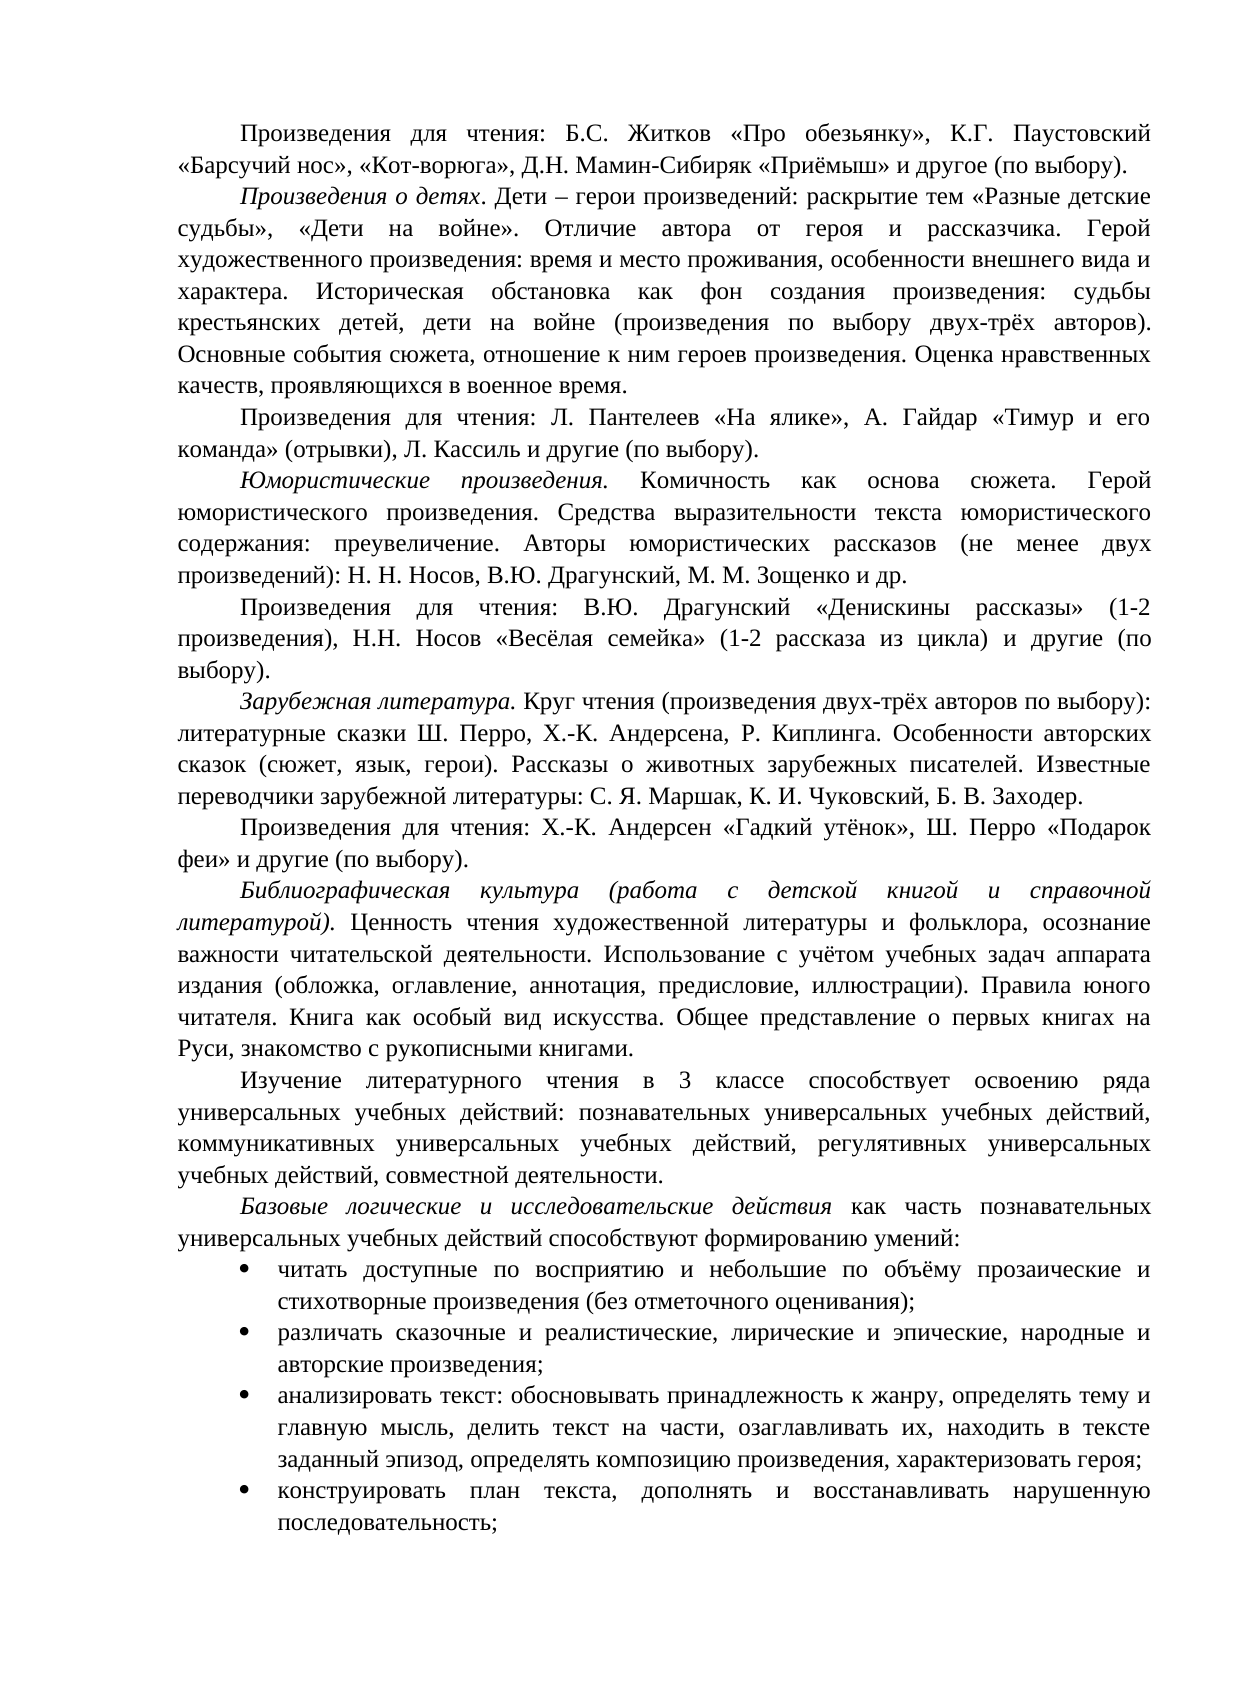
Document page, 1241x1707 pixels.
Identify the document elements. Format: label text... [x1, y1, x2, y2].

list различать сказочные и реалистические, лирические и эпические, народные и авторские произведения; [240, 1317, 1152, 1378]
text Произведения для чтения: Л. Пантелеев «На ялике», А. Гайдар «Тимур и его команда» (отрывки), Л. Кассиль и другие (по выбору). [177, 402, 1152, 462]
text Зарубежная литература. Круг чтения (произведения двух-трёх авторов по выбору): литературные сказки Ш. Перро, Х.-К. Андерсена, Р. Киплинга. Особенности авторских сказок (сюжет, язык, герои). Рассказы о животных зарубежных писателей. Известные переводчики зарубежной литературы: С. Я. Маршак, К. И. Чуковский, Б. В. Заходер. [177, 686, 1152, 810]
list конструировать план текста, дополнять и восстанавливать нарушенную последовательность; [240, 1475, 1152, 1536]
list читать доступные по восприятию и небольшие по объёму прозаические и стихотворные произведения (без отметочного оценивания); [240, 1254, 1152, 1315]
text Произведения для чтения: В.Ю. Драгунский «Денискины рассказы» (1-2 произведения), Н.Н. Носов «Весёлая семейка» (1-2 рассказа из цикла) и другие (по выбору). [177, 592, 1152, 683]
text Базовые логические и исследовательские действия как часть познавательных универсальных учебных действий способствуют формированию умений: [177, 1191, 1152, 1252]
text Произведения для чтения: Х.-К. Андерсен «Гадкий утёнок», Ш. Перро «Подарок феи» и другие (по выбору). [177, 812, 1152, 873]
text Произведения о детях. Дети – герои произведений: раскрытие тем «Разные детские судьбы», «Дети на войне». Отличие автора от героя и рассказчика. Герой художественного произведения: время и место проживания, особенности внешнего вида и характера. Историческая обстановка как фон создания произведения: судьбы крестьянских детей, дети на войне (произведения по выбору двух-трёх авторов). Основные события сюжета, отношение к ним героев произведения. Оценка нравственных качеств, проявляющихся в военное время. [177, 181, 1152, 399]
text Изучение литературного чтения в 3 классе способствует освоению ряда универсальных учебных действий: познавательных универсальных учебных действий, коммуникативных универсальных учебных действий, регулятивных универсальных учебных действий, совместной деятельности. [177, 1065, 1152, 1188]
text Юмористические произведения. Комичность как основа сюжета. Герой юмористического произведения. Средства выразительности текста юмористического содержания: преувеличение. Авторы юмористических рассказов (не менее двух произведений): Н. Н. Носов, В.Ю. Драгунский, М. М. Зощенко и др. [177, 465, 1152, 589]
list анализировать текст: обосновывать принадлежность к жанру, определять тему и главную мысль, делить текст на части, озаглавливать их, находить в тексте заданный эпизод, определять композицию произведения, характеризовать героя; [240, 1381, 1152, 1472]
text Произведения для чтения: Б.С. Житков «Про обезьянку», К.Г. Паустовский «Барсучий нос», «Кот-ворюга», Д.Н. Мамин-Сибиряк «Приёмыш» и другое (по выбору). [177, 118, 1152, 178]
text Библиографическая культура (работа с детской книгой и справочной литературой). Ценность чтения художественной литературы и фольклора, осознание важности читательской деятельности. Использование с учётом учебных задач аппарата издания (обложка, оглавление, аннотация, предисловие, иллюстрации). Правила юного читателя. Книга как особый вид искусства. Общее представление о первых книгах на Руси, знакомство с рукописными книгами. [177, 876, 1152, 1062]
